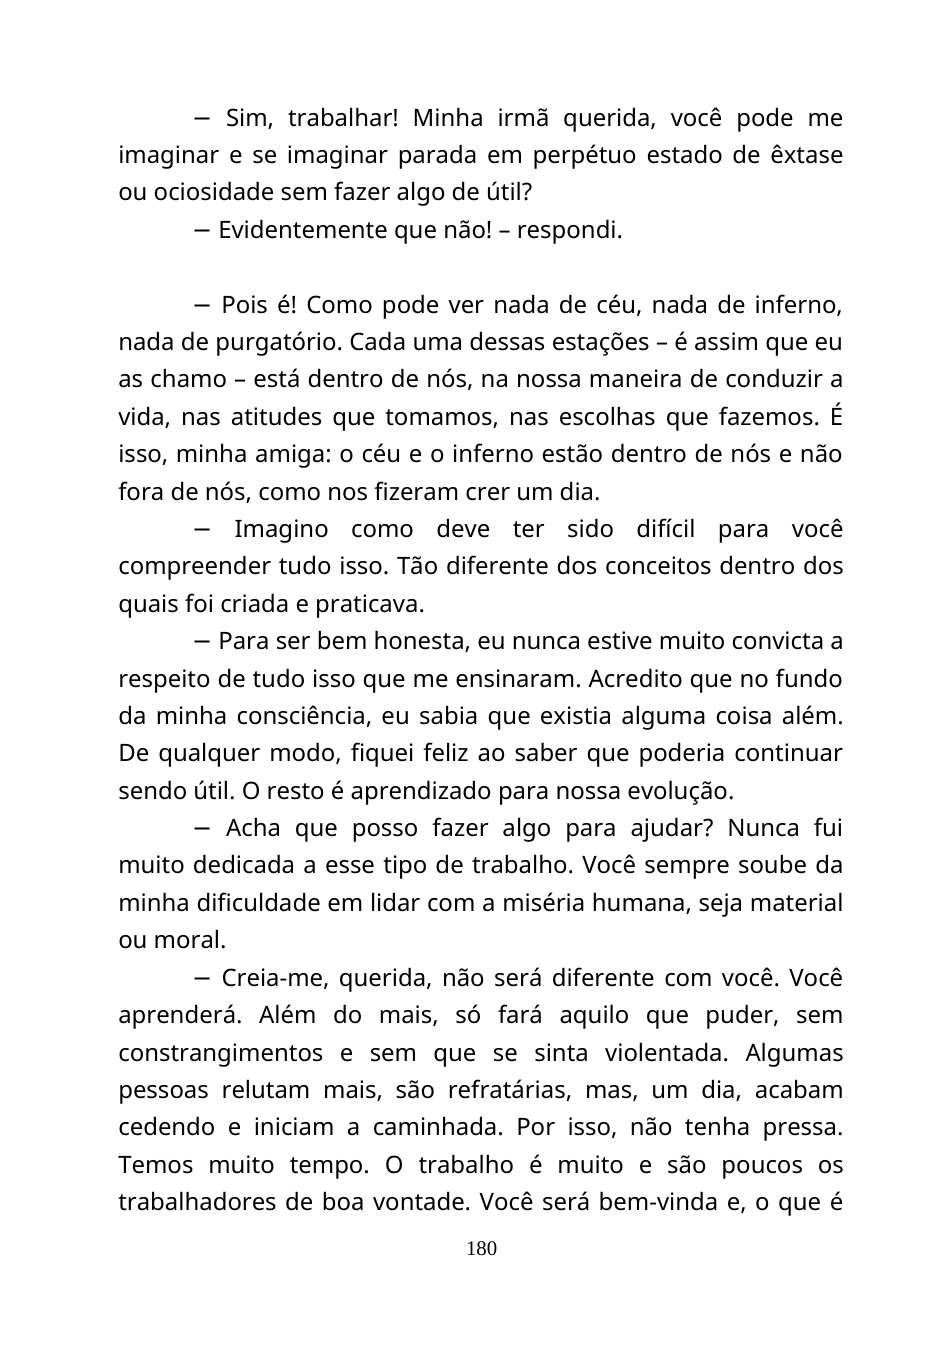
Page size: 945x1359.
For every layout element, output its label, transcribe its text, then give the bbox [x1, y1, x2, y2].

text − Imagino como deve ter sido difícil para você compreender tudo isso. Tão diferente dos conceitos dentro dos quais foi criada e praticava. [118, 512, 844, 619]
text − Pois é! Como pode ver nada de céu, nada de inferno, nada de purgatório. Cada uma dessas estações – é assim que eu as chamo – está dentro de nós, na nossa maneira de conduzir a vida, nas atitudes que tomamos, nas escolhas que fazemos. É isso, minha amiga: o céu e o inferno estão dentro de nós e não fora de nós, como nos fizeram crer um dia. [118, 287, 844, 507]
text − Acha que posso fazer algo para ajudar? Nunca fui muito dedicada a esse tipo de trabalho. Você sempre soube da minha dificuldade em lidar com a miséria humana, seja material ou moral. [118, 811, 844, 956]
text − Sim, trabalhar! Minha irmã querida, você pode me imaginar e se imaginar parada em perpétuo estado de êxtase ou ociosidade sem fazer algo de útil? [118, 100, 844, 208]
text − Evidentemente que não! – respondi. [118, 213, 844, 245]
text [118, 961, 844, 1217]
text − Para ser bem honesta, eu nunca estive muito convicta a respeito de tudo isso que me ensinaram. Acredito que no fundo da minha consciência, eu sabia que existia alguma coisa além. De qualquer modo, fiquei feliz ao saber que poderia continuar sendo útil. O resto é aprendizado para nossa evolução. [118, 624, 844, 806]
